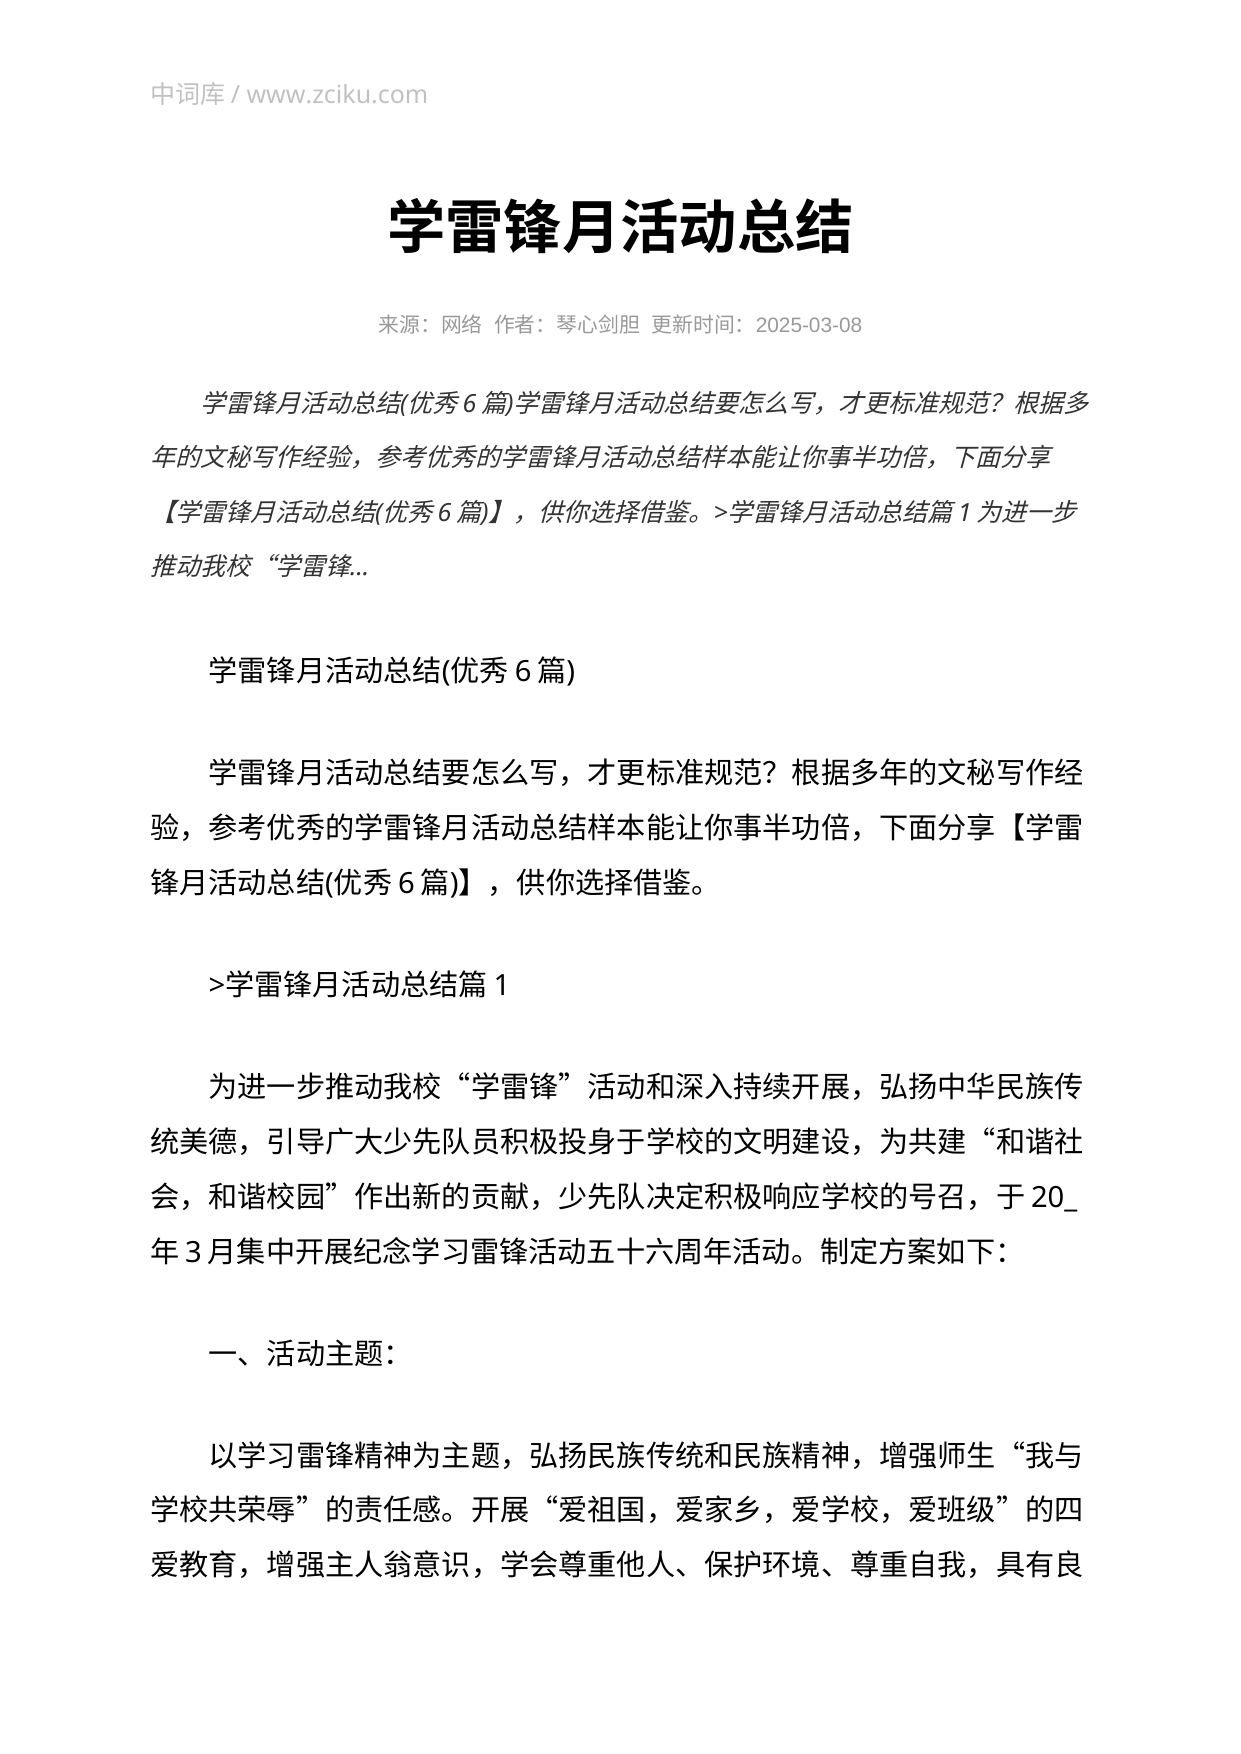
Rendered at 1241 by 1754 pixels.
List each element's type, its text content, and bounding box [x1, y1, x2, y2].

text 学雷锋月活动总结(优秀6篇) [150, 648, 1090, 690]
text >学雷锋月活动总结篇1 [150, 962, 1090, 1004]
text 为进一步推动我校“学雷锋”活动和深入持续开展，弘扬中华民族传统美德，引导广大少先队员积极投身于学校的文明建设，为共建“和谐社会，和谐校园”作出新的贡献，少先队决定积极响应学校的号召，于20_年3月集中开展纪念学习雷锋活动五十六周年活动。制定方案如下： [150, 1063, 1090, 1271]
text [150, 1432, 1090, 1584]
text 一、活动主题： [150, 1330, 1090, 1373]
subtitle 学雷锋月活动总结 [150, 181, 1090, 266]
text 来源：网络 作者：琴心剑胆 更新时间：2025-03-08 [150, 313, 1090, 337]
text 学雷锋月活动总结(优秀6篇)学雷锋月活动总结要怎么写，才更标准规范？根据多年的文秘写作经验，参考优秀的学雷锋月活动总结样本能让你事半功倍，下面分享【学雷锋月活动总结(优秀6篇)】，供你选择借鉴。>学雷锋月活动总结篇1为进一步推动我校“学雷锋... [150, 383, 1090, 583]
text 学雷锋月活动总结要怎么写，才更标准规范？根据多年的文秘写作经验，参考优秀的学雷锋月活动总结样本能让你事半功倍，下面分享【学雷锋月活动总结(优秀6篇)】，供你选择借鉴。 [150, 750, 1090, 902]
